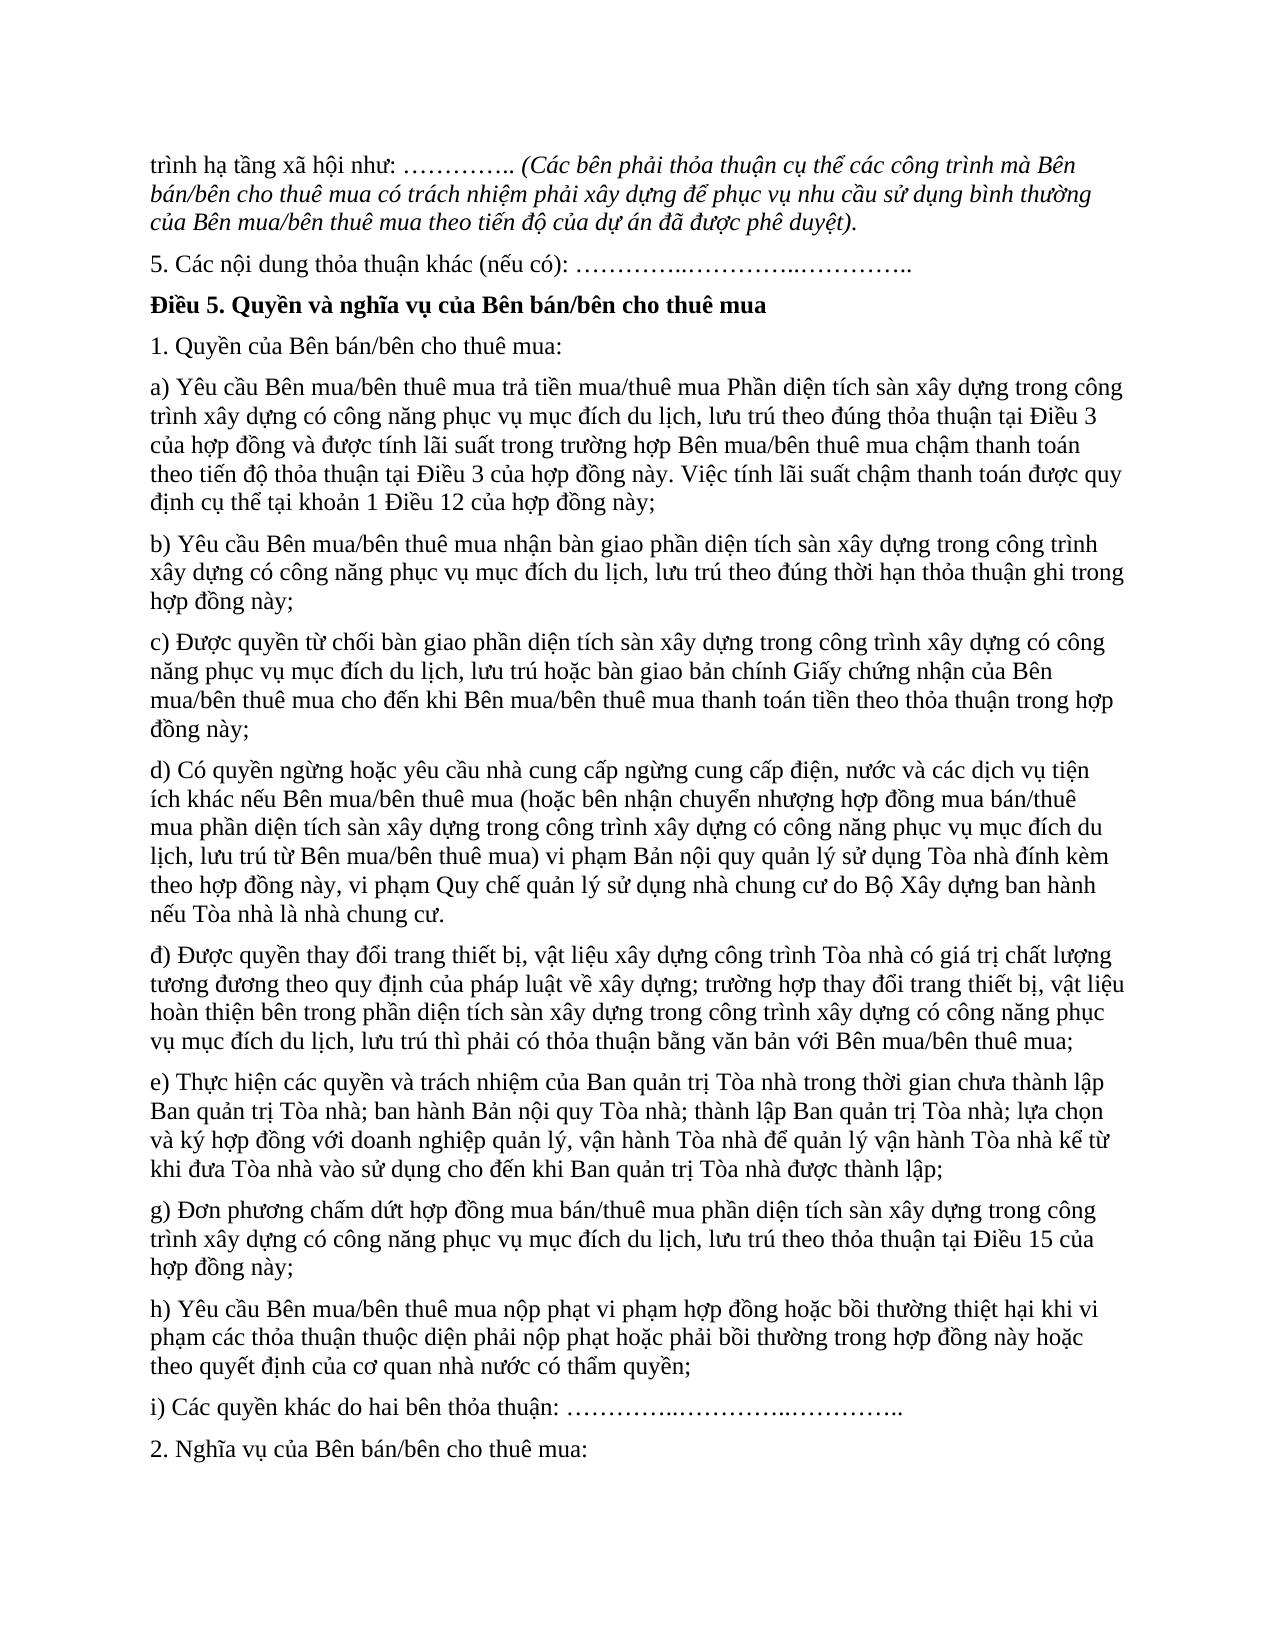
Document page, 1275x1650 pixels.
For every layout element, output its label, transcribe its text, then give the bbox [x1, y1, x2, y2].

text i) Các quyền khác do hai bên thỏa thuận: …………..…………..………….. [150, 1392, 1125, 1421]
text g) Đơn phương chấm dứt hợp đồng mua bán/thuê mua phần diện tích sàn xây dựng trong công trình xây dựng có công năng phục vụ mục đích du lịch, lưu trú theo thỏa thuận tại Điều 15 của hợp đồng này; [150, 1195, 1125, 1281]
text d) Có quyền ngừng hoặc yêu cầu nhà cung cấp ngừng cung cấp điện, nước và các dịch vụ tiện ích khác nếu Bên mua/bên thuê mua (hoặc bên nhận chuyển nhượng hợp đồng mua bán/thuê mua phần diện tích sàn xây dựng trong công trình xây dựng có công năng phục vụ mục đích du lịch, lưu trú từ Bên mua/bên thuê mua) vi phạm Bản nội quy quản lý sử dụng Tòa nhà đính kèm theo hợp đồng này, vi phạm Quy chế quản lý sử dụng nhà chung cư do Bộ Xây dựng ban hành nếu Tòa nhà là nhà chung cư. [150, 755, 1125, 927]
text e) Thực hiện các quyền và trách nhiệm của Ban quản trị Tòa nhà trong thời gian chưa thành lập Ban quản trị Tòa nhà; ban hành Bản nội quy Tòa nhà; thành lập Ban quản trị Tòa nhà; lựa chọn và ký hợp đồng với doanh nghiệp quản lý, vận hành Tòa nhà để quản lý vận hành Tòa nhà kể từ khi đưa Tòa nhà vào sử dụng cho đến khi Ban quản trị Tòa nhà được thành lập; [150, 1067, 1125, 1182]
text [150, 150, 1125, 236]
text b) Yêu cầu Bên mua/bên thuê mua nhận bàn giao phần diện tích sàn xây dựng trong công trình xây dựng có công năng phục vụ mục đích du lịch, lưu trú theo đúng thời hạn thỏa thuận ghi trong hợp đồng này; [150, 529, 1125, 615]
text Điều 5. Quyền và nghĩa vụ của Bên bán/bên cho thuê mua [150, 290, 1125, 319]
text 1. Quyền của Bên bán/bên cho thuê mua: [150, 331, 1125, 360]
text c) Được quyền từ chối bàn giao phần diện tích sàn xây dựng trong công trình xây dựng có công năng phục vụ mục đích du lịch, lưu trú hoặc bàn giao bản chính Giấy chứng nhận của Bên mua/bên thuê mua cho đến khi Bên mua/bên thuê mua thanh toán tiền theo thỏa thuận trong hợp đồng này; [150, 627, 1125, 742]
text h) Yêu cầu Bên mua/bên thuê mua nộp phạt vi phạm hợp đồng hoặc bồi thường thiệt hại khi vi phạm các thỏa thuận thuộc diện phải nộp phạt hoặc phải bồi thường trong hợp đồng này hoặc theo quyết định của cơ quan nhà nước có thẩm quyền; [150, 1294, 1125, 1380]
text đ) Được quyền thay đổi trang thiết bị, vật liệu xây dựng công trình Tòa nhà có giá trị chất lượng tương đương theo quy định của pháp luật về xây dựng; trường hợp thay đổi trang thiết bị, vật liệu hoàn thiện bên trong phần diện tích sàn xây dựng trong công trình xây dựng có công năng phục vụ mục đích du lịch, lưu trú thì phải có thỏa thuận bằng văn bản với Bên mua/bên thuê mua; [150, 940, 1125, 1055]
text 5. Các nội dung thỏa thuận khác (nếu có): …………..…………..………….. [150, 249, 1125, 277]
text a) Yêu cầu Bên mua/bên thuê mua trả tiền mua/thuê mua Phần diện tích sàn xây dựng trong công trình xây dựng có công năng phục vụ mục đích du lịch, lưu trú theo đúng thỏa thuận tại Điều 3 của hợp đồng và được tính lãi suất trong trường hợp Bên mua/bên thuê mua chậm thanh toán theo tiến độ thỏa thuận tại Điều 3 của hợp đồng này. Việc tính lãi suất chậm thanh toán được quy định cụ thể tại khoản 1 Điều 12 của hợp đồng này; [150, 372, 1125, 516]
text 2. Nghĩa vụ của Bên bán/bên cho thuê mua: [150, 1434, 1125, 1462]
